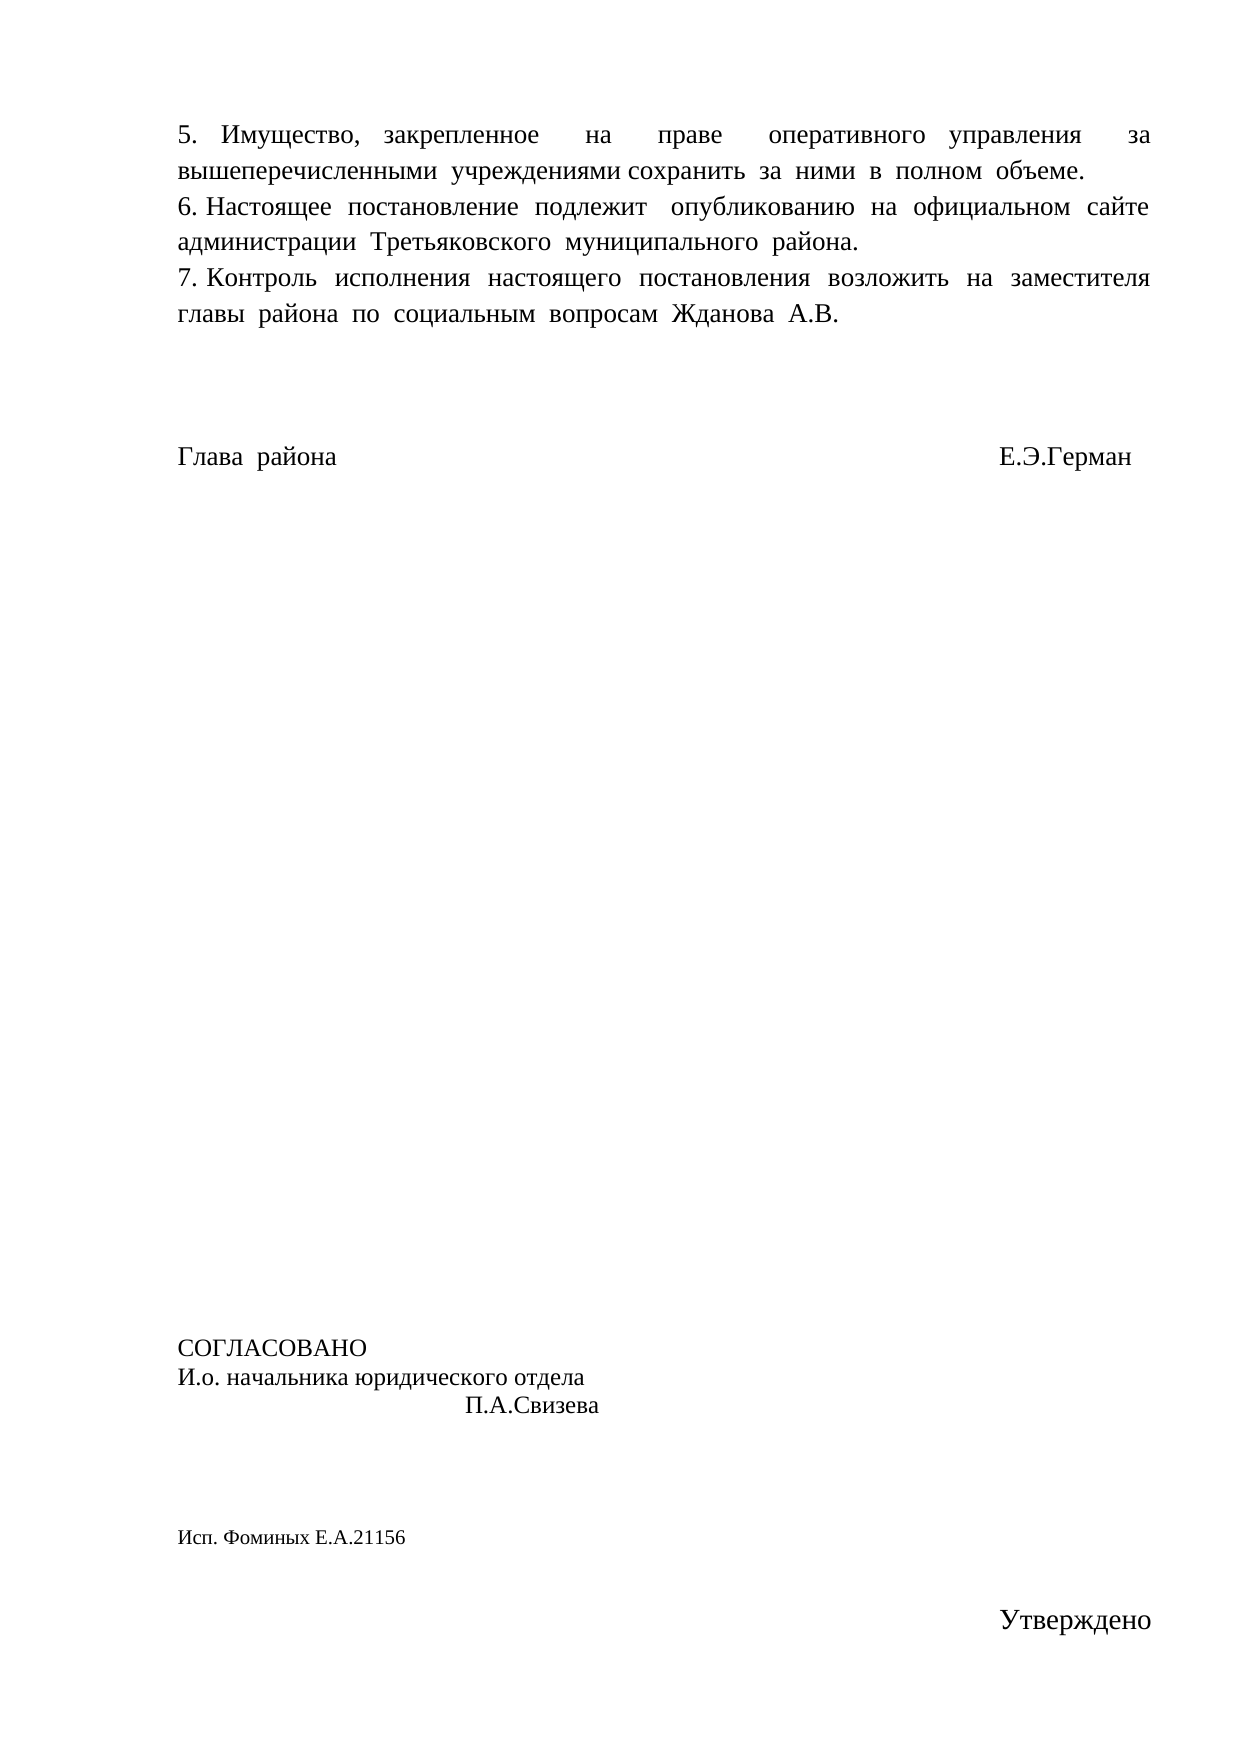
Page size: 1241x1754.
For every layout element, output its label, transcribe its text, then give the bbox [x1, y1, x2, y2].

text 6. Настоящее постановление подлежит опубликованию на официальном сайте администрации Третьяковского муниципального района. [177, 189, 1152, 256]
text П.А.Свизева [177, 1390, 1152, 1419]
text СОГЛАСОВАНО [177, 1333, 1152, 1362]
text 7. Контроль исполнения настоящего постановления возложить на заместителя главы района по социальным вопросам Жданова А.В. [177, 261, 1152, 328]
text Утверждено [177, 1602, 1152, 1635]
text Исп. Фоминых Е.А.21156 [177, 1525, 1152, 1549]
text Глава района Е.Э.Герман [177, 440, 1152, 471]
text И.о. начальника юридического отдела [177, 1362, 1152, 1390]
text 5. Имущество, закрепленное на праве оперативного управления за вышеперечисленными учреждениями сохранить за ними в полном объеме. [177, 118, 1152, 185]
